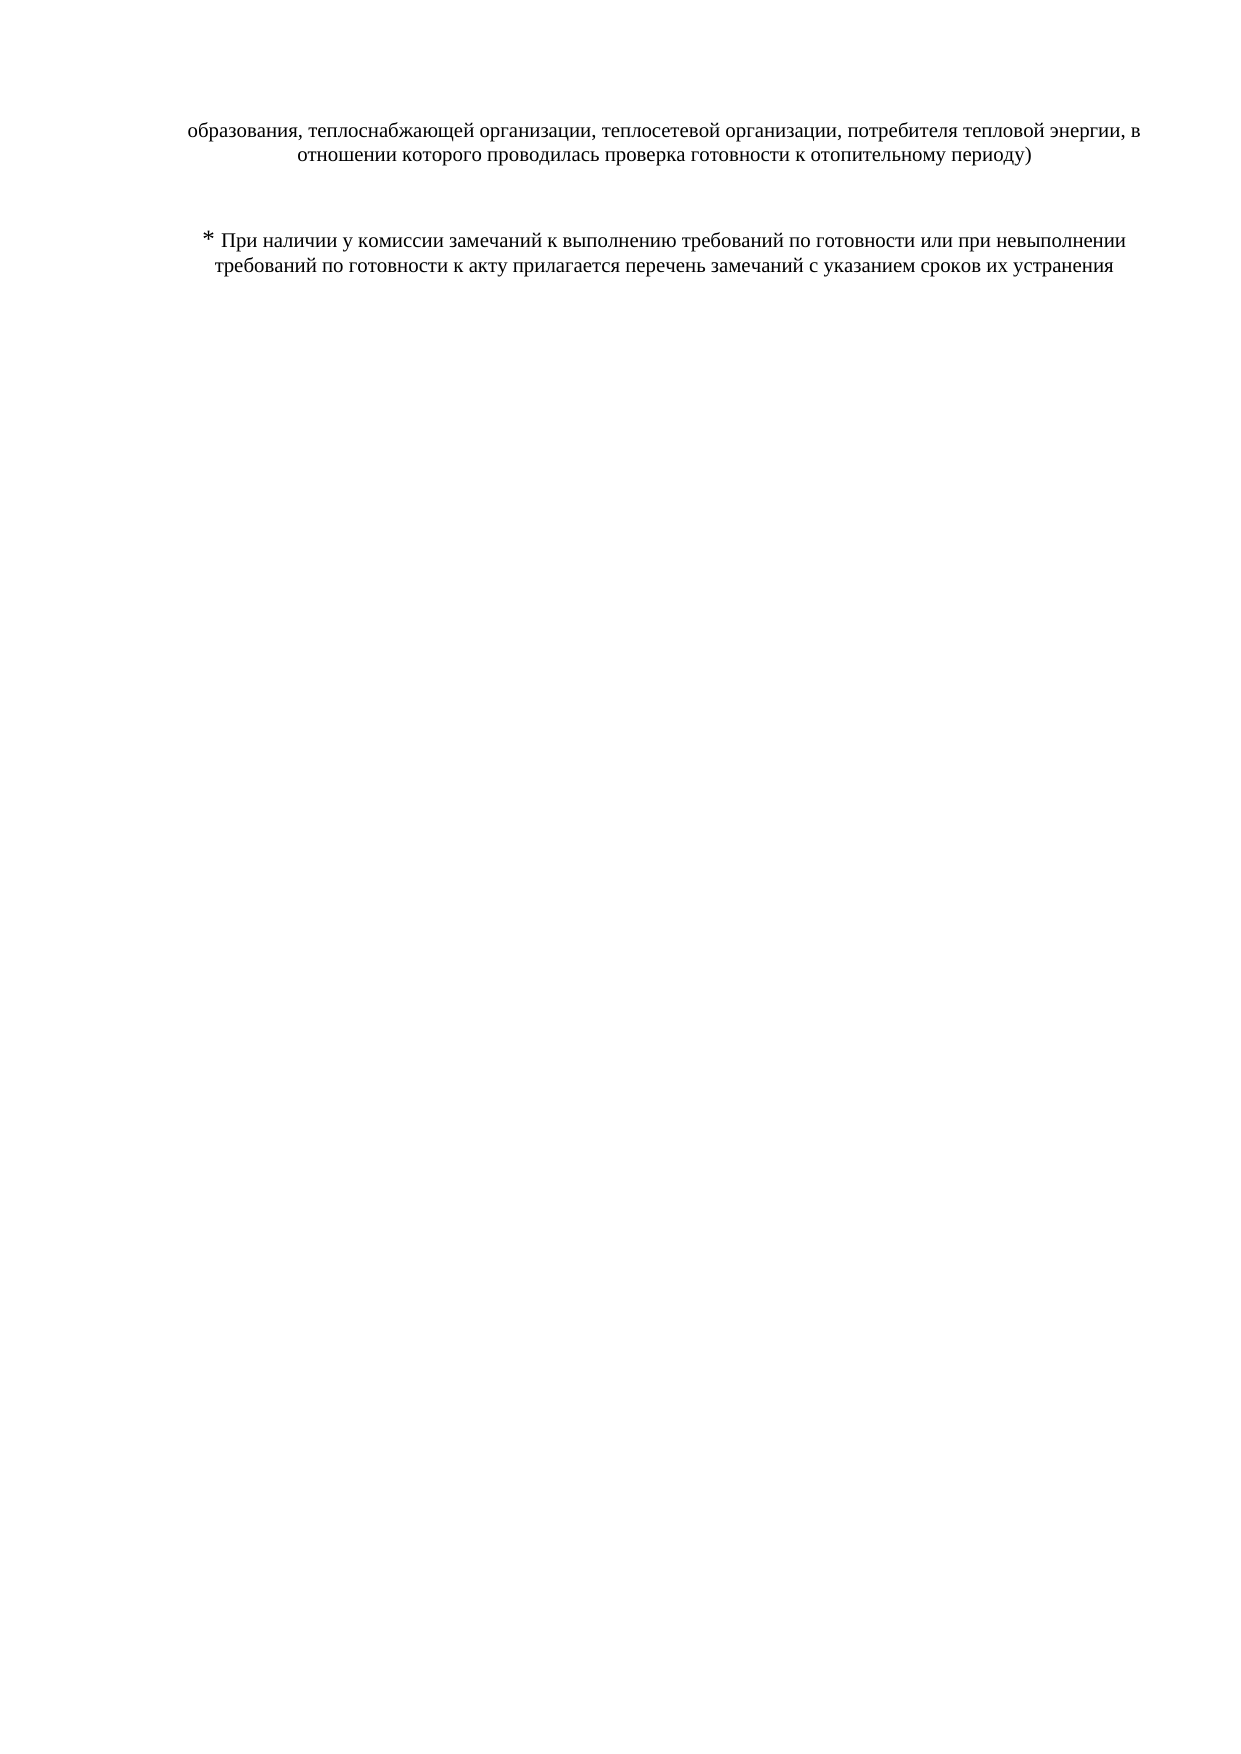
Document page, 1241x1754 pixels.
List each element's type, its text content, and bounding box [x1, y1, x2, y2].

text * При наличии у комиссии замечаний к выполнению требований по готовности или при невыполнении требований по готовности к акту прилагается перечень замечаний с указанием сроков их устранения [177, 224, 1152, 277]
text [177, 118, 1152, 166]
